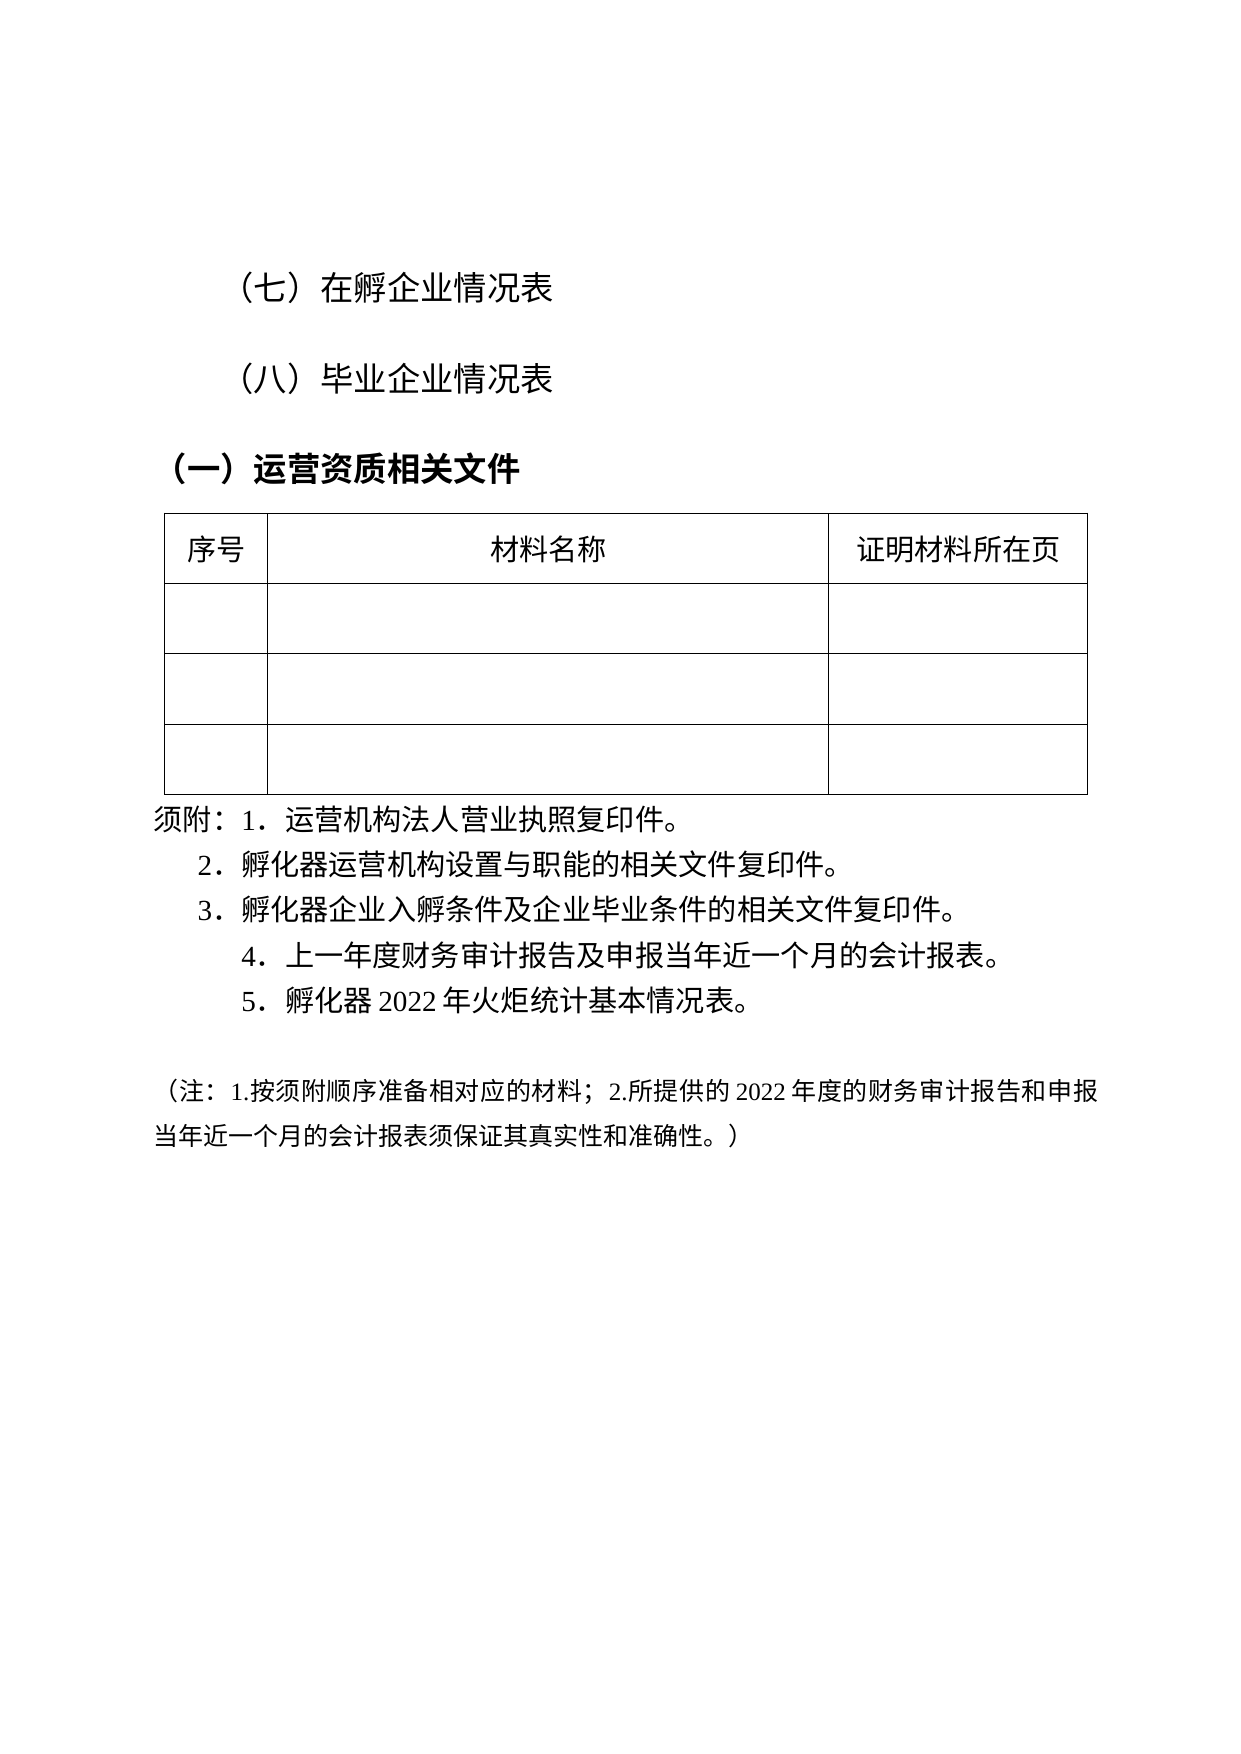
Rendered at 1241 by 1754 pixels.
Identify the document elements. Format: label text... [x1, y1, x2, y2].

table_cell [268, 654, 828, 723]
table_cell [268, 725, 828, 794]
text （八）毕业企业情况表 [153, 331, 1098, 422]
text （一）运营资质相关文件 [153, 422, 1098, 512]
table_cell [165, 584, 267, 653]
text （注：1.按须附顺序准备相对应的材料；2.所提供的2022年度的财务审计报告和申报当年近一个月的会计报表须保证其真实性和准确性。） [153, 1067, 1098, 1157]
table_cell [829, 654, 1087, 723]
table_header 证明材料所在页 [829, 514, 1087, 583]
text 5．孵化器2022年火炬统计基本情况表。 [153, 976, 1098, 1021]
table_cell [165, 725, 267, 794]
table_header 序号 [165, 514, 267, 583]
text 4．上一年度财务审计报告及申报当年近一个月的会计报表。 [153, 931, 1098, 976]
text 3．孵化器企业入孵条件及企业毕业条件的相关文件复印件。 [153, 885, 1098, 931]
table_cell [829, 725, 1087, 794]
text （七）在孵企业情况表 [153, 241, 1098, 331]
table_cell [829, 584, 1087, 653]
text 须附：1．运营机构法人营业执照复印件。 [153, 795, 1098, 840]
text 2．孵化器运营机构设置与职能的相关文件复印件。 [153, 840, 1098, 885]
table_header 材料名称 [268, 514, 828, 583]
table_cell [165, 654, 267, 723]
table_cell [268, 584, 828, 653]
